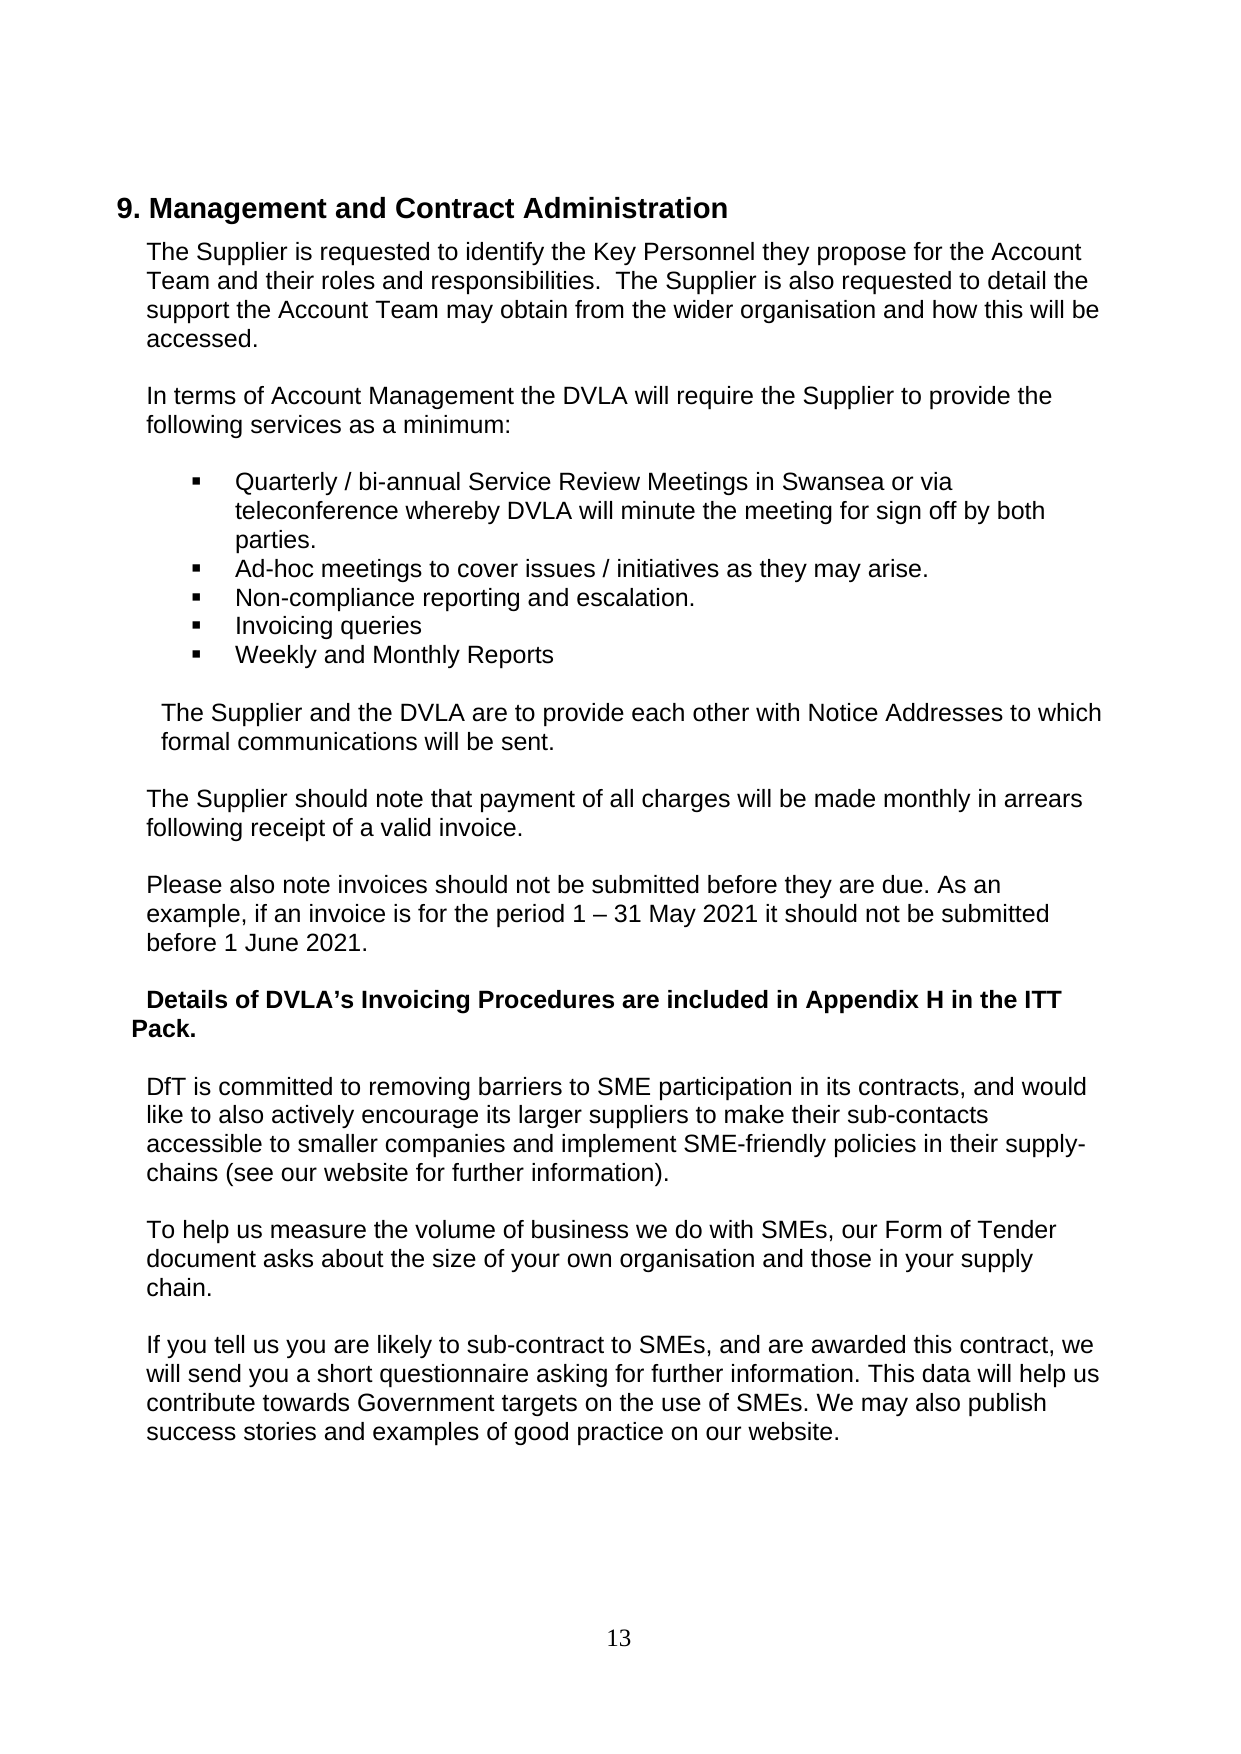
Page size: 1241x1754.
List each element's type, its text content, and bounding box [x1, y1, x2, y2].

text The Supplier should note that payment of all charges will be made monthly in arrears following receipt of a valid invoice. [146, 784, 1106, 842]
text The Supplier and the DVLA are to provide each other with Notice Addresses to which formal communications will be sent. [161, 698, 1106, 755]
subtitle 9. Management and Contract Administration [116, 191, 1106, 225]
text To help us measure the volume of business we do with SMEs, our Form of Tender document asks about the size of your own organisation and those in your supply chain. [146, 1215, 1106, 1302]
list Quarterly / bi-annual Service Review Meetings in Swansea or via teleconference whereby DVLA will minute the meeting for sign off by both parties. [190, 467, 1106, 554]
text DfT is committed to removing barriers to SME participation in its contracts, and would like to also actively encourage its larger suppliers to make their sub-contacts accessible to smaller companies and implement SME-friendly policies in their supply-chains (see our website for further information). [146, 1072, 1106, 1187]
list Ad-hoc meetings to cover issues / initiatives as they may arise. [190, 554, 1106, 582]
text Details of DVLA’s Invoicing Procedures are included in Appendix H in the ITT Pack. [131, 985, 1106, 1043]
text In terms of Account Management the DVLA will require the Supplier to provide the following services as a minimum: [146, 381, 1106, 438]
list Weekly and Monthly Reports [190, 640, 1106, 669]
text The Supplier is requested to identify the Key Personnel they propose for the Account Team and their roles and responsibilities. The Supplier is also requested to detail the support the Account Team may obtain from the wider organisation and how this will be accessed. [146, 237, 1106, 352]
text Please also note invoices should not be submitted before they are due. As an example, if an invoice is for the period 1 – 31 May 2021 it should not be submitted before 1 June 2021. [146, 870, 1106, 957]
list Invoicing queries [190, 611, 1106, 640]
list Non-compliance reporting and escalation. [190, 582, 1106, 611]
text If you tell us you are likely to sub-contract to SMEs, and are awarded this contract, we will send you a short questionnaire asking for further information. This data will help us contribute towards Government targets on the use of SMEs. We may also publish success stories and examples of good practice on our website. [146, 1330, 1106, 1445]
